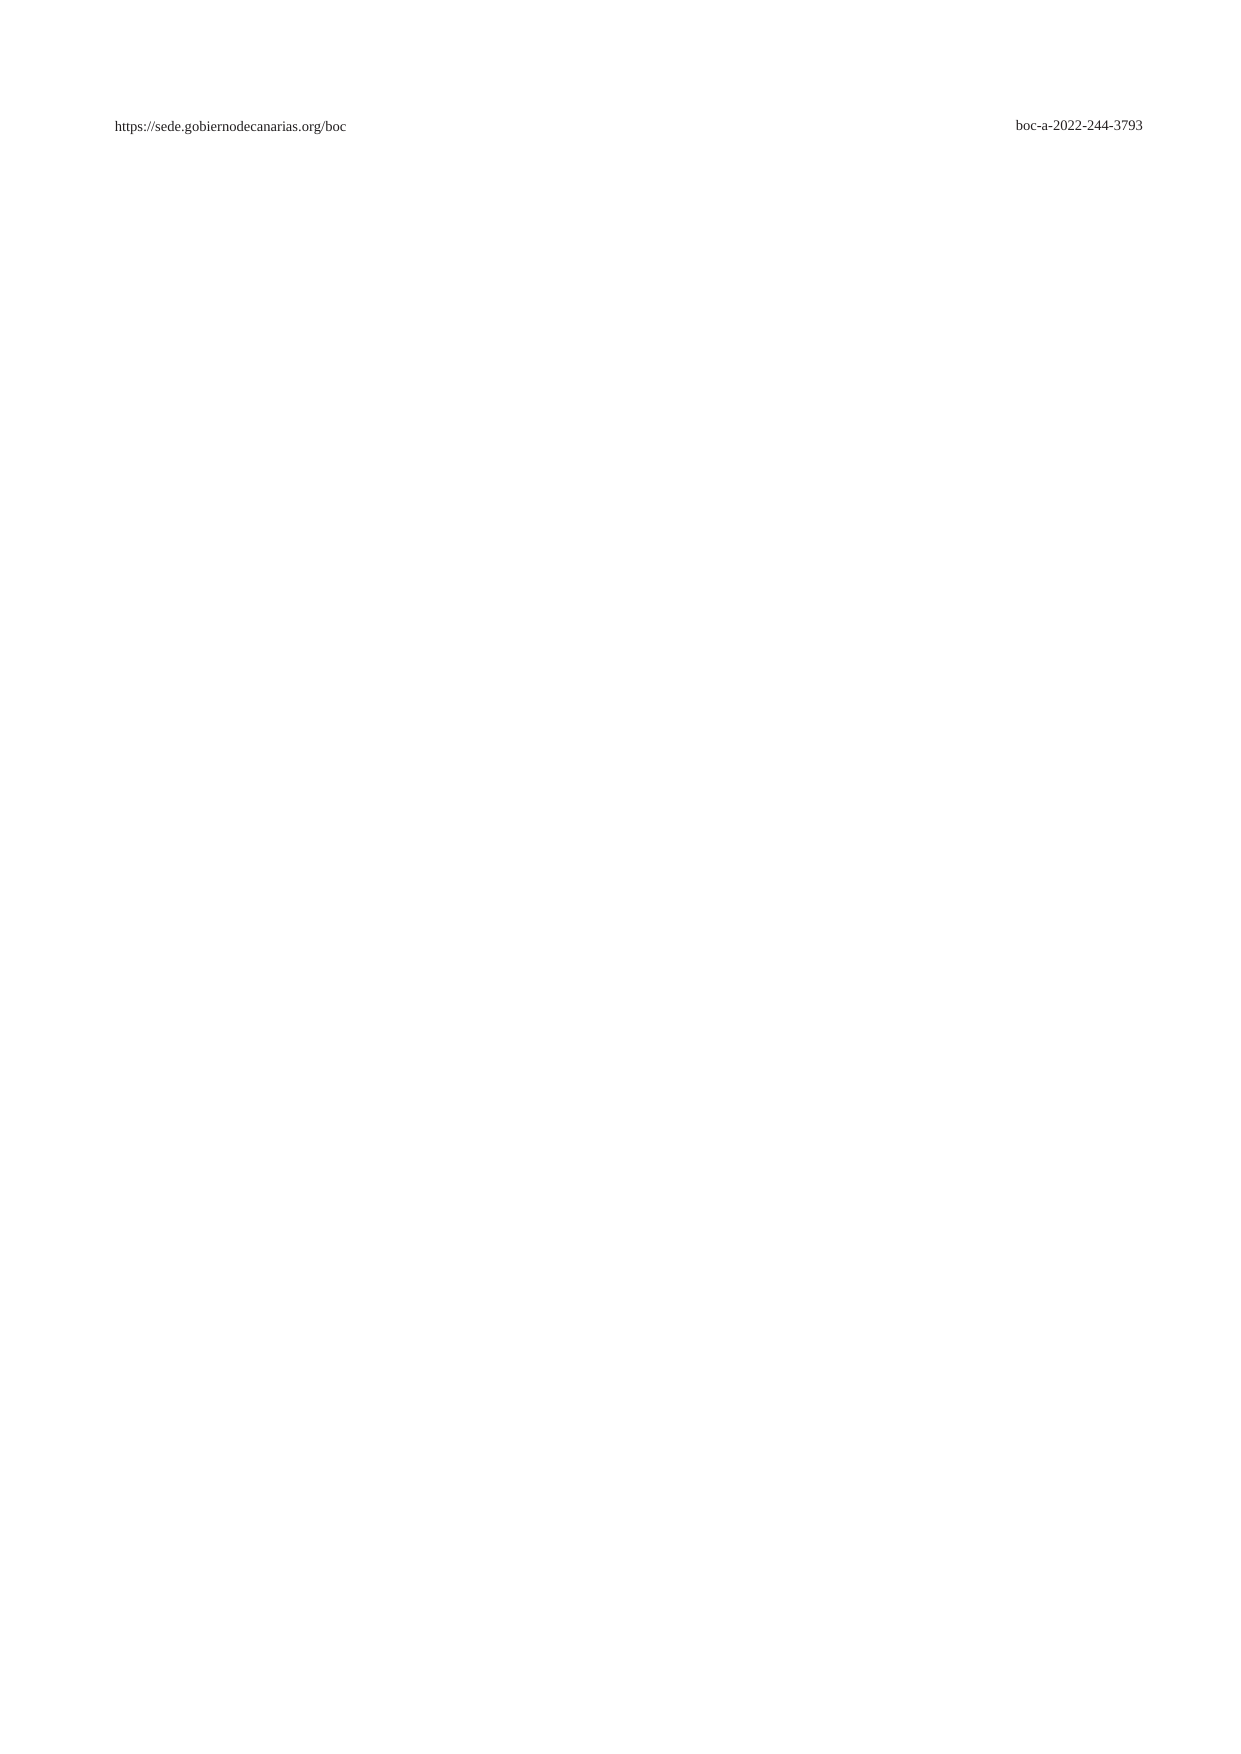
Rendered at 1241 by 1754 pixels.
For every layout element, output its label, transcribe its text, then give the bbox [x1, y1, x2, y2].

text https://sede.gobiernodecanarias.org/boc boc-a-2022-244-3793 [114, 117, 1155, 134]
